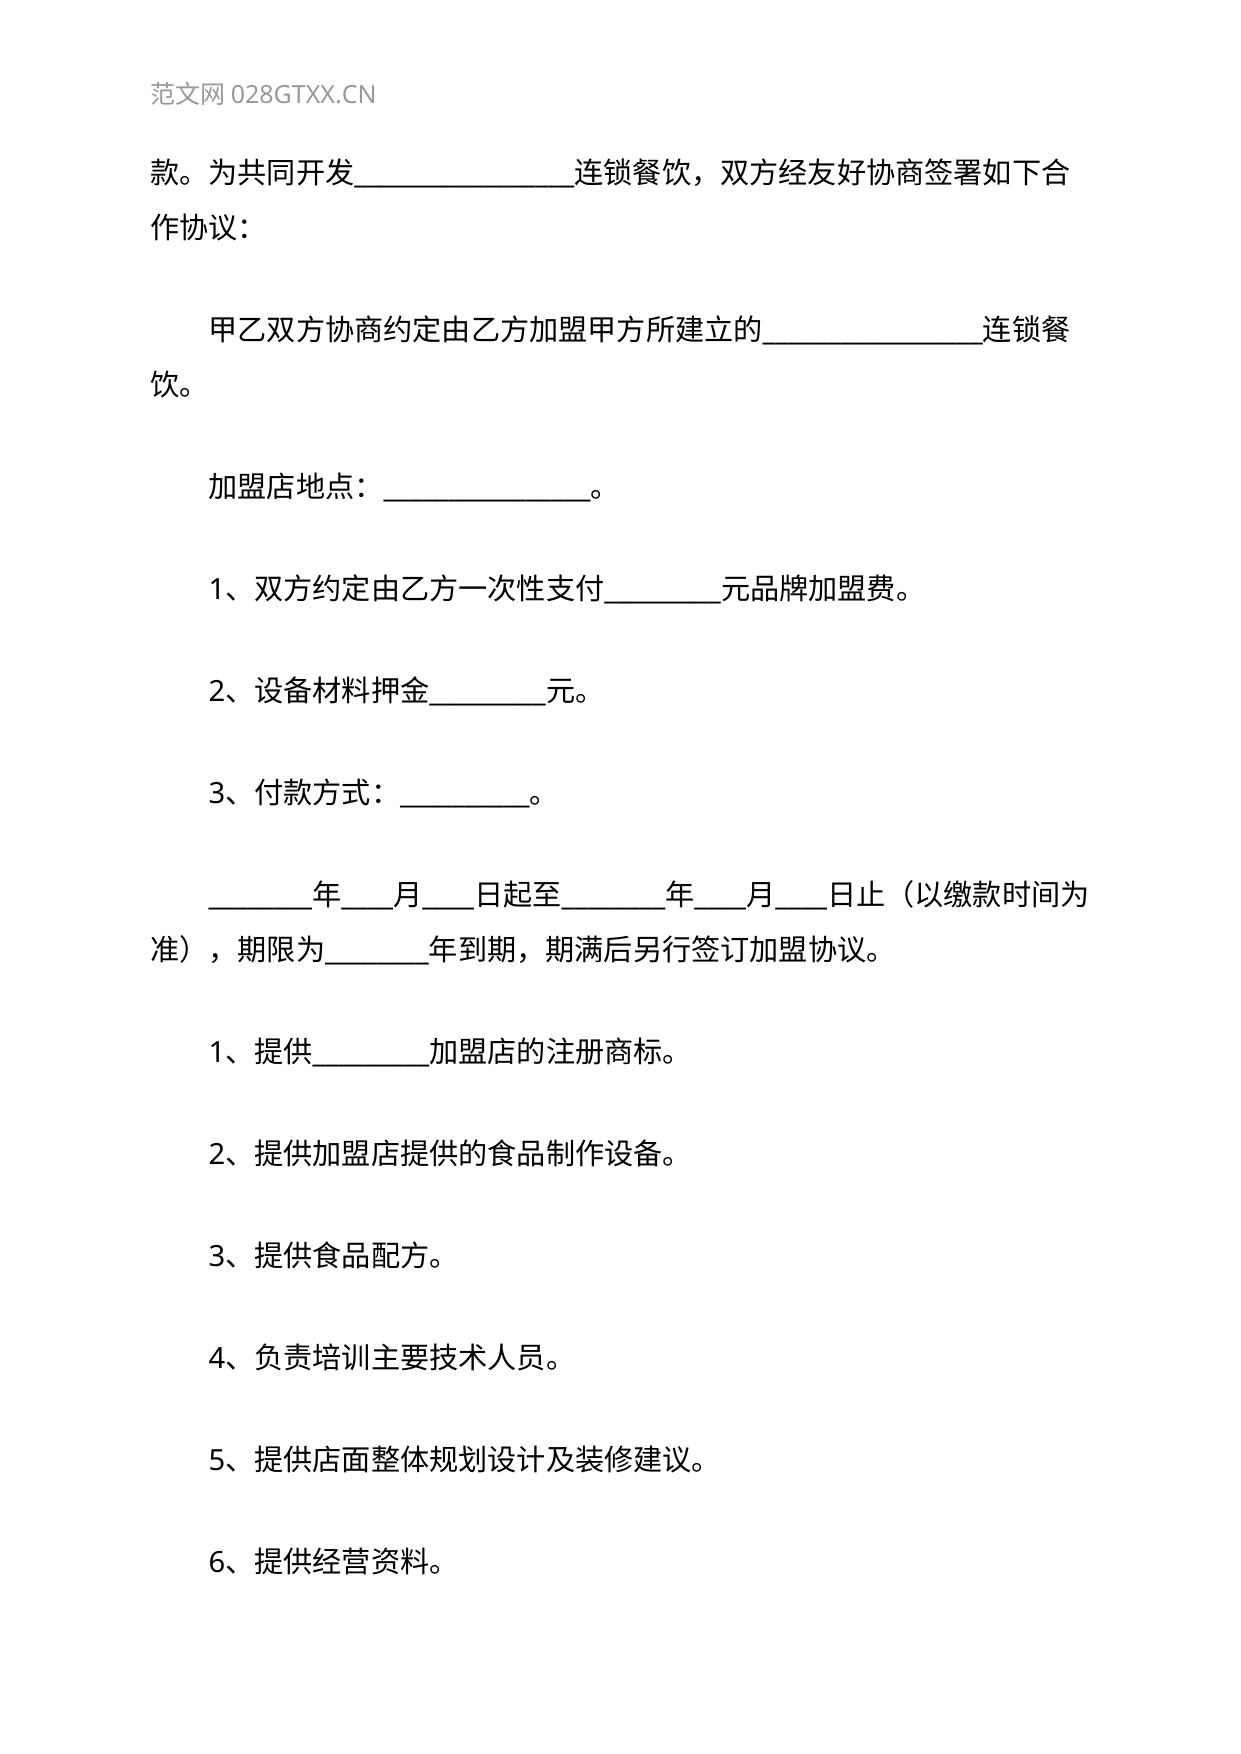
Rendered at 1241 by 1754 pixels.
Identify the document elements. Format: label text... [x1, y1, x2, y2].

text 4、负责培训主要技术人员。 [150, 1334, 1090, 1377]
text 2、设备材料押金_________元。 [150, 667, 1090, 710]
text 5、提供店面整体规划设计及装修建议。 [150, 1436, 1090, 1479]
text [150, 150, 1090, 247]
text 1、提供_________加盟店的注册商标。 [150, 1028, 1090, 1071]
text 3、付款方式：__________。 [150, 769, 1090, 812]
text 2、提供加盟店提供的食品制作设备。 [150, 1130, 1090, 1173]
text 加盟店地点：________________。 [150, 463, 1090, 506]
text 甲乙双方协商约定由乙方加盟甲方所建立的_________________连锁餐饮。 [150, 307, 1090, 404]
text 6、提供经营资料。 [150, 1538, 1090, 1581]
text 1、双方约定由乙方一次性支付_________元品牌加盟费。 [150, 566, 1090, 608]
text 3、提供食品配方。 [150, 1232, 1090, 1275]
text ________年____月____日起至________年____月____日止（以缴款时间为准），期限为________年到期，期满后另行签订加盟协议。 [150, 871, 1090, 969]
